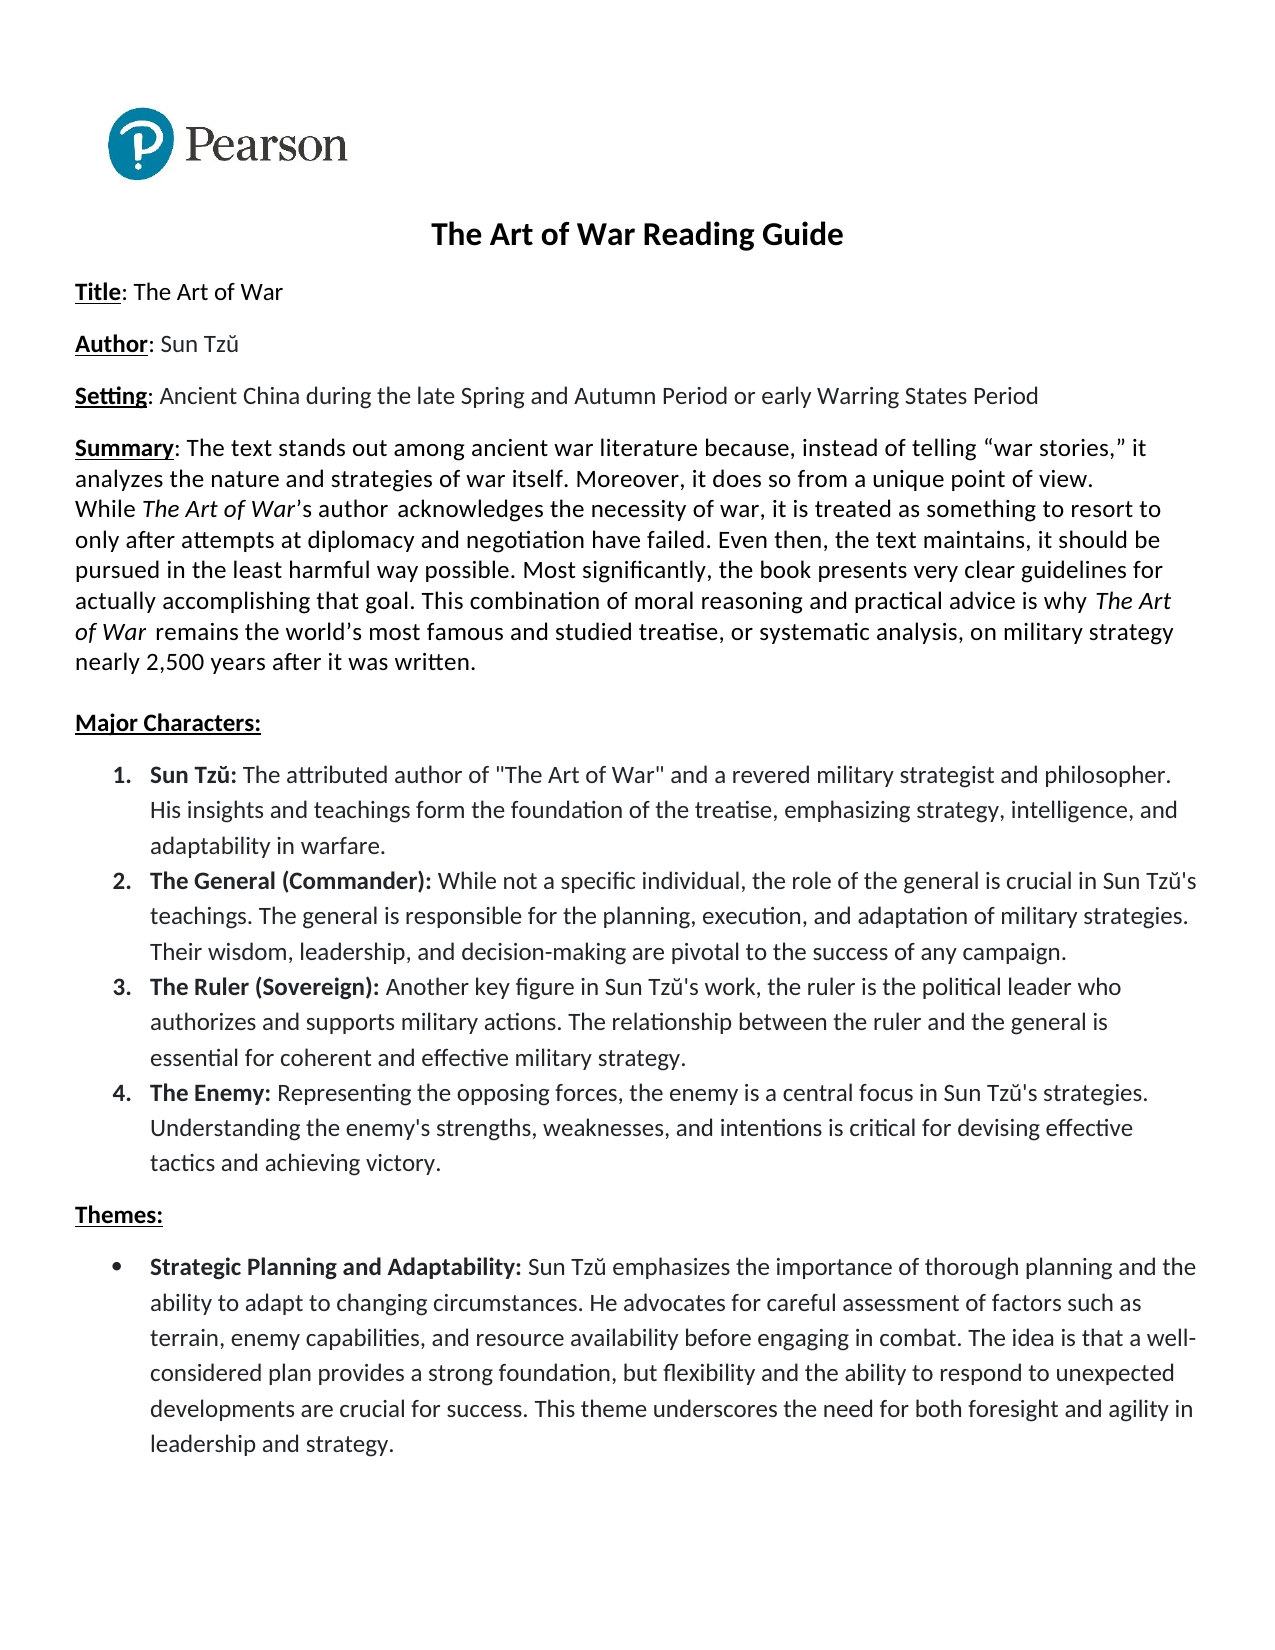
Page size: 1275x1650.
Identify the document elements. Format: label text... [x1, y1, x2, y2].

text Title: The Art of War [75, 277, 1200, 307]
list Sun Tzŭ: The attributed author of "The Art of War" and a revered military strategist and philosopher. His insights and teachings form the foundation of the treatise, emphasizing strategy, intelligence, and adaptability in warfare. [112, 759, 1200, 860]
text Summary: The text stands out among ancient war literature because, instead of telling “war stories,” it analyzes the nature and strategies of war itself. Moreover, it does so from a unique point of view. While The Art of War’s author acknowledges the necessity of war, it is treated as something to resort to only after attempts at diplomacy and negotiation have failed. Even then, the text maintains, it should be pursued in the least harmful way possible. Most significantly, the book presents very clear guidelines for actually accomplishing that goal. This combination of moral reasoning and practical advice is why The Art of War remains the world’s most famous and studied treatise, or systematic analysis, on military strategy nearly 2,500 years after it was written. [75, 432, 1200, 677]
text Setting: Ancient China during the late Spring and Autumn Period or early Warring States Period [75, 381, 1200, 411]
list The Ruler (Sovereign): Another key figure in Sun Tzŭ's work, the ruler is the political leader who authorizes and supports military actions. The relationship between the ruler and the general is essential for coherent and effective military strategy. [112, 971, 1200, 1072]
text Major Characters: [75, 707, 1200, 738]
text Themes: [75, 1199, 1200, 1230]
text The Art of War Reading Guide [75, 213, 1200, 253]
list The General (Commander): While not a specific individual, the role of the general is crucial in Sun Tzŭ's teachings. The general is responsible for the planning, execution, and adaptation of military strategies. Their wisdom, leadership, and decision-making are pivotal to the success of any campaign. [112, 865, 1200, 966]
list Strategic Planning and Adaptability: Sun Tzŭ emphasizes the importance of thorough planning and the ability to adapt to changing circumstances. He advocates for careful assessment of factors such as terrain, enemy capabilities, and resource availability before engaging in combat. The idea is that a well-considered plan provides a strong foundation, but flexibility and the ability to respond to unexpected developments are crucial for success. This theme underscores the need for both foresight and agility in leadership and strategy. [112, 1252, 1200, 1459]
picture [75, 75, 380, 213]
list The Enemy: Representing the opposing forces, the enemy is a central focus in Sun Tzŭ's strategies. Understanding the enemy's strengths, weaknesses, and intentions is critical for devising effective tactics and achieving victory. [112, 1077, 1200, 1178]
text Author: Sun Tzŭ [75, 328, 1200, 359]
